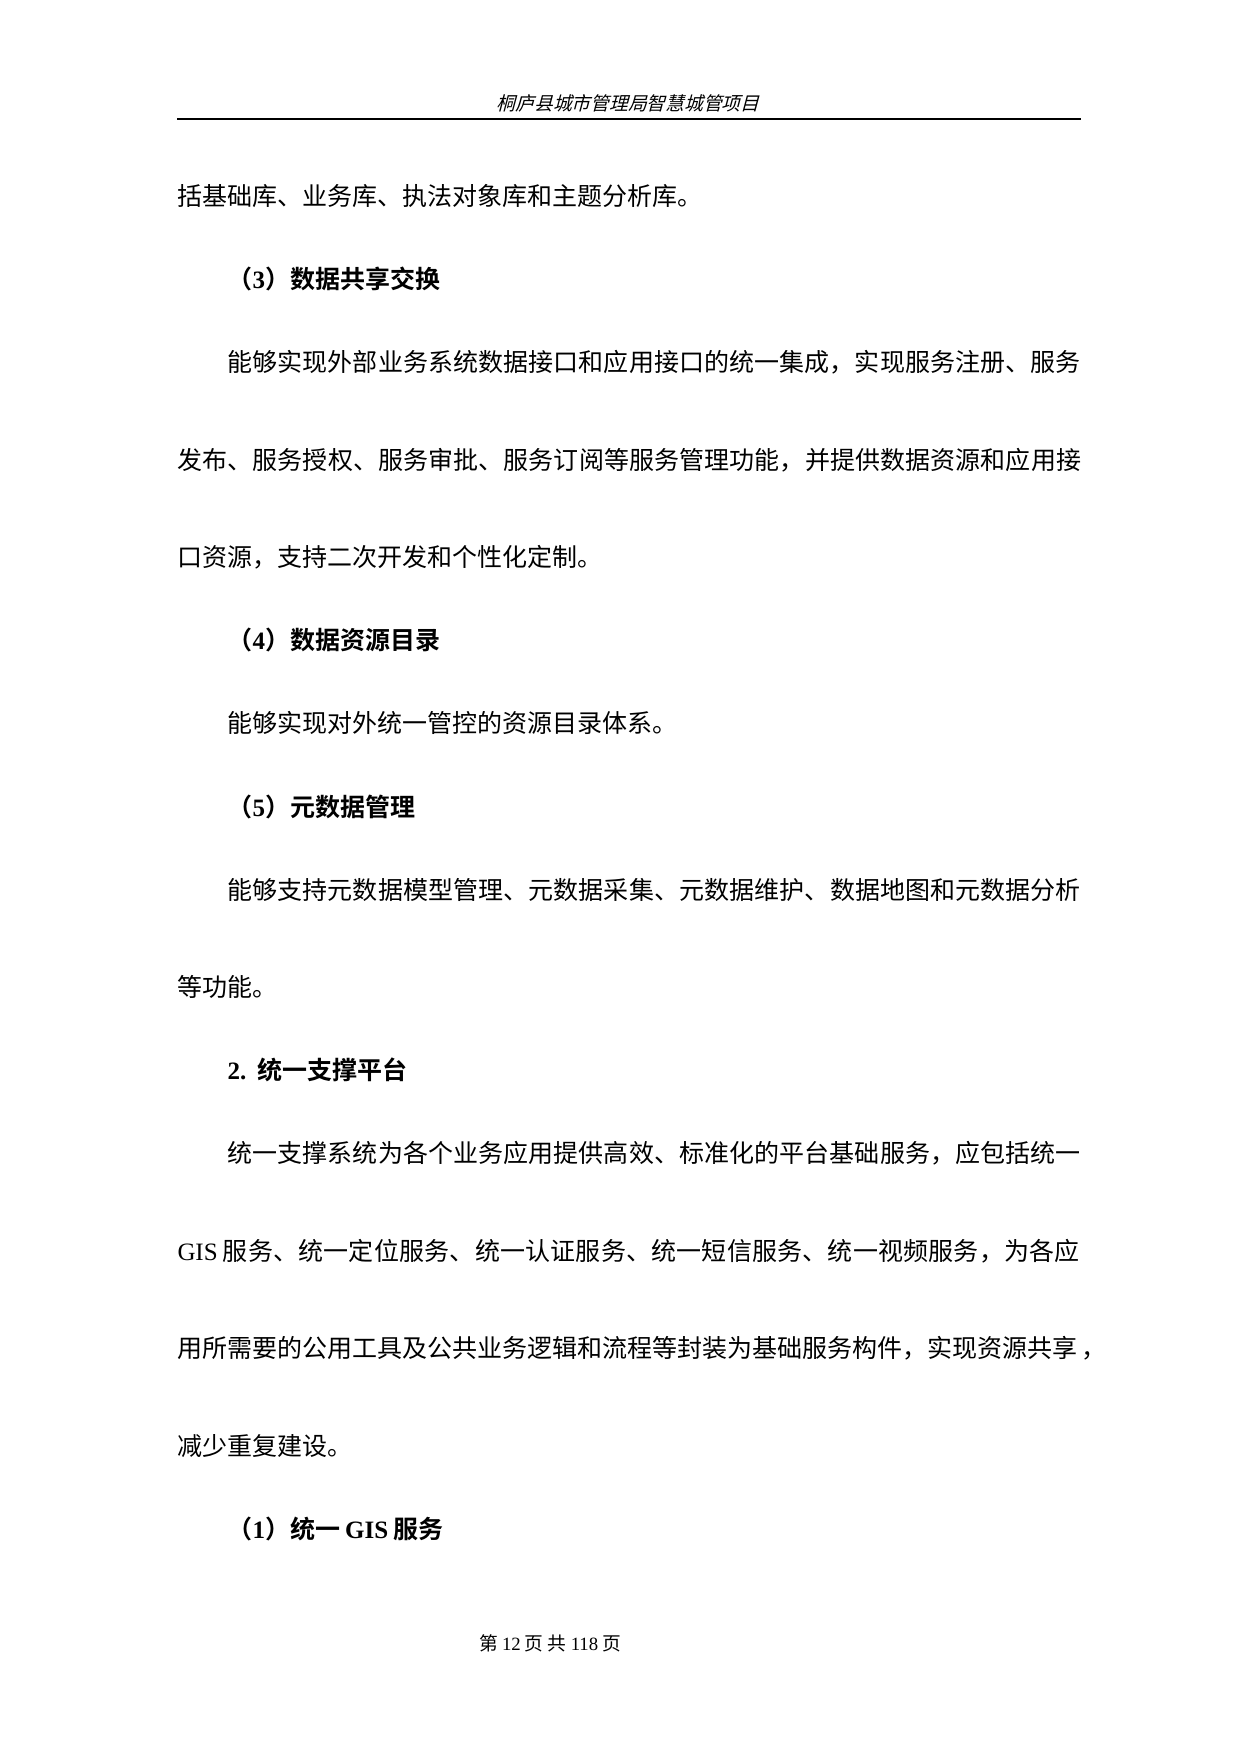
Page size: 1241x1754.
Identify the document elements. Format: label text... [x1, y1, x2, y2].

list 统一支撑平台 [177, 1036, 1081, 1101]
text 能够实现外部业务系统数据接口和应用接口的统一集成，实现服务注册、服务发布、服务授权、服务审批、服务订阅等服务管理功能，并提供数据资源和应用接口资源，支持二次开发和个性化定制。 [177, 328, 1081, 588]
text （1）统一GIS服务 [177, 1495, 1081, 1560]
text （3）数据共享交换 [177, 245, 1081, 310]
text （4）数据资源目录 [177, 606, 1081, 671]
text 统一支撑系统为各个业务应用提供高效、标准化的平台基础服务，应包括统一GIS服务、统一定位服务、统一认证服务、统一短信服务、统一视频服务，为各应用所需要的公用工具及公共业务逻辑和流程等封装为基础服务构件，实现资源共享，减少重复建设。 [177, 1119, 1081, 1477]
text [177, 162, 1081, 227]
text （5）元数据管理 [177, 773, 1081, 838]
text 能够支持元数据模型管理、元数据采集、元数据维护、数据地图和元数据分析等功能。 [177, 856, 1081, 1018]
text 能够实现对外统一管控的资源目录体系。 [177, 689, 1081, 754]
